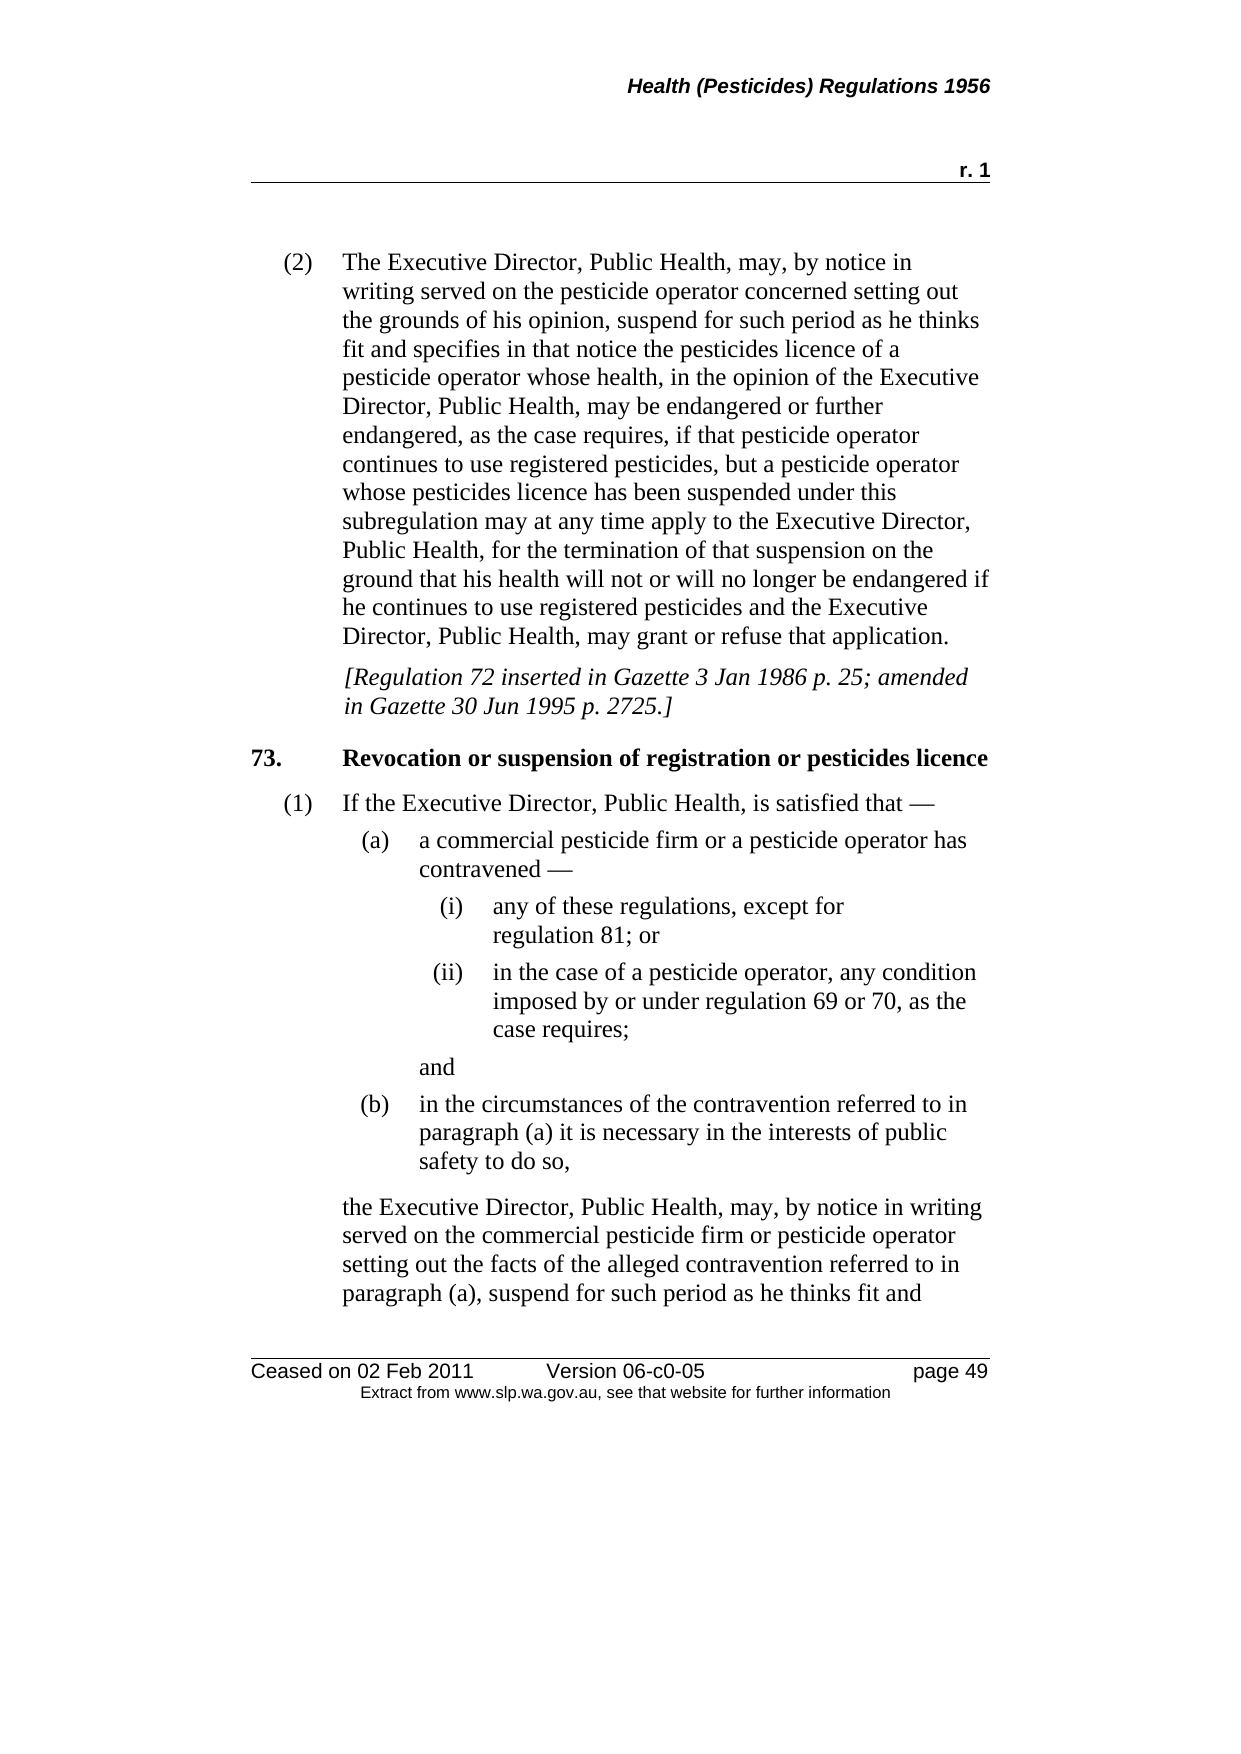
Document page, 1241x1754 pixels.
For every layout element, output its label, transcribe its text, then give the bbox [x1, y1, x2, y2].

text (a) a commercial pesticide firm or a pesticide operator has contravened — [251, 825, 990, 883]
text (1) If the Executive Director, Public Health, is satisfied that — [251, 788, 990, 817]
text (i) any of these regulations, except for regulation 81; or [251, 891, 990, 949]
text (2) The Executive Director, Public Health, may, by notice in writing served on the pesticide operator concerned setting out the grounds of his opinion, suspend for such period as he thinks fit and specifies in that notice the pesticides licence of a pesticide operator whose health, in the opinion of the Executive Director, Public Health, may be endangered or further endangered, as the case requires, if that pesticide operator continues to use registered pesticides, but a pesticide operator whose pesticides licence has been suspended under this subregulation may at any time apply to the Executive Director, Public Health, for the termination of that suspension on the ground that his health will not or will no longer be endangered if he continues to use registered pesticides and the Executive Director, Public Health, may grant or refuse that application. [251, 247, 990, 650]
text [251, 1192, 990, 1307]
subtitle 73. Revocation or suspension of registration or pesticides licence [251, 743, 990, 772]
text and [251, 1052, 990, 1080]
text [Regulation 72 inserted in Gazette 3 Jan 1986 p. 25; amended in Gazette 30 Jun 1995 p. 2725.] [251, 662, 990, 720]
text (ii) in the case of a pesticide operator, any condition imposed by or under regulation 69 or 70, as the case requires; [251, 957, 990, 1043]
text (b) in the circumstances of the contravention referred to in paragraph (a) it is necessary in the interests of public safety to do so, [251, 1089, 990, 1175]
